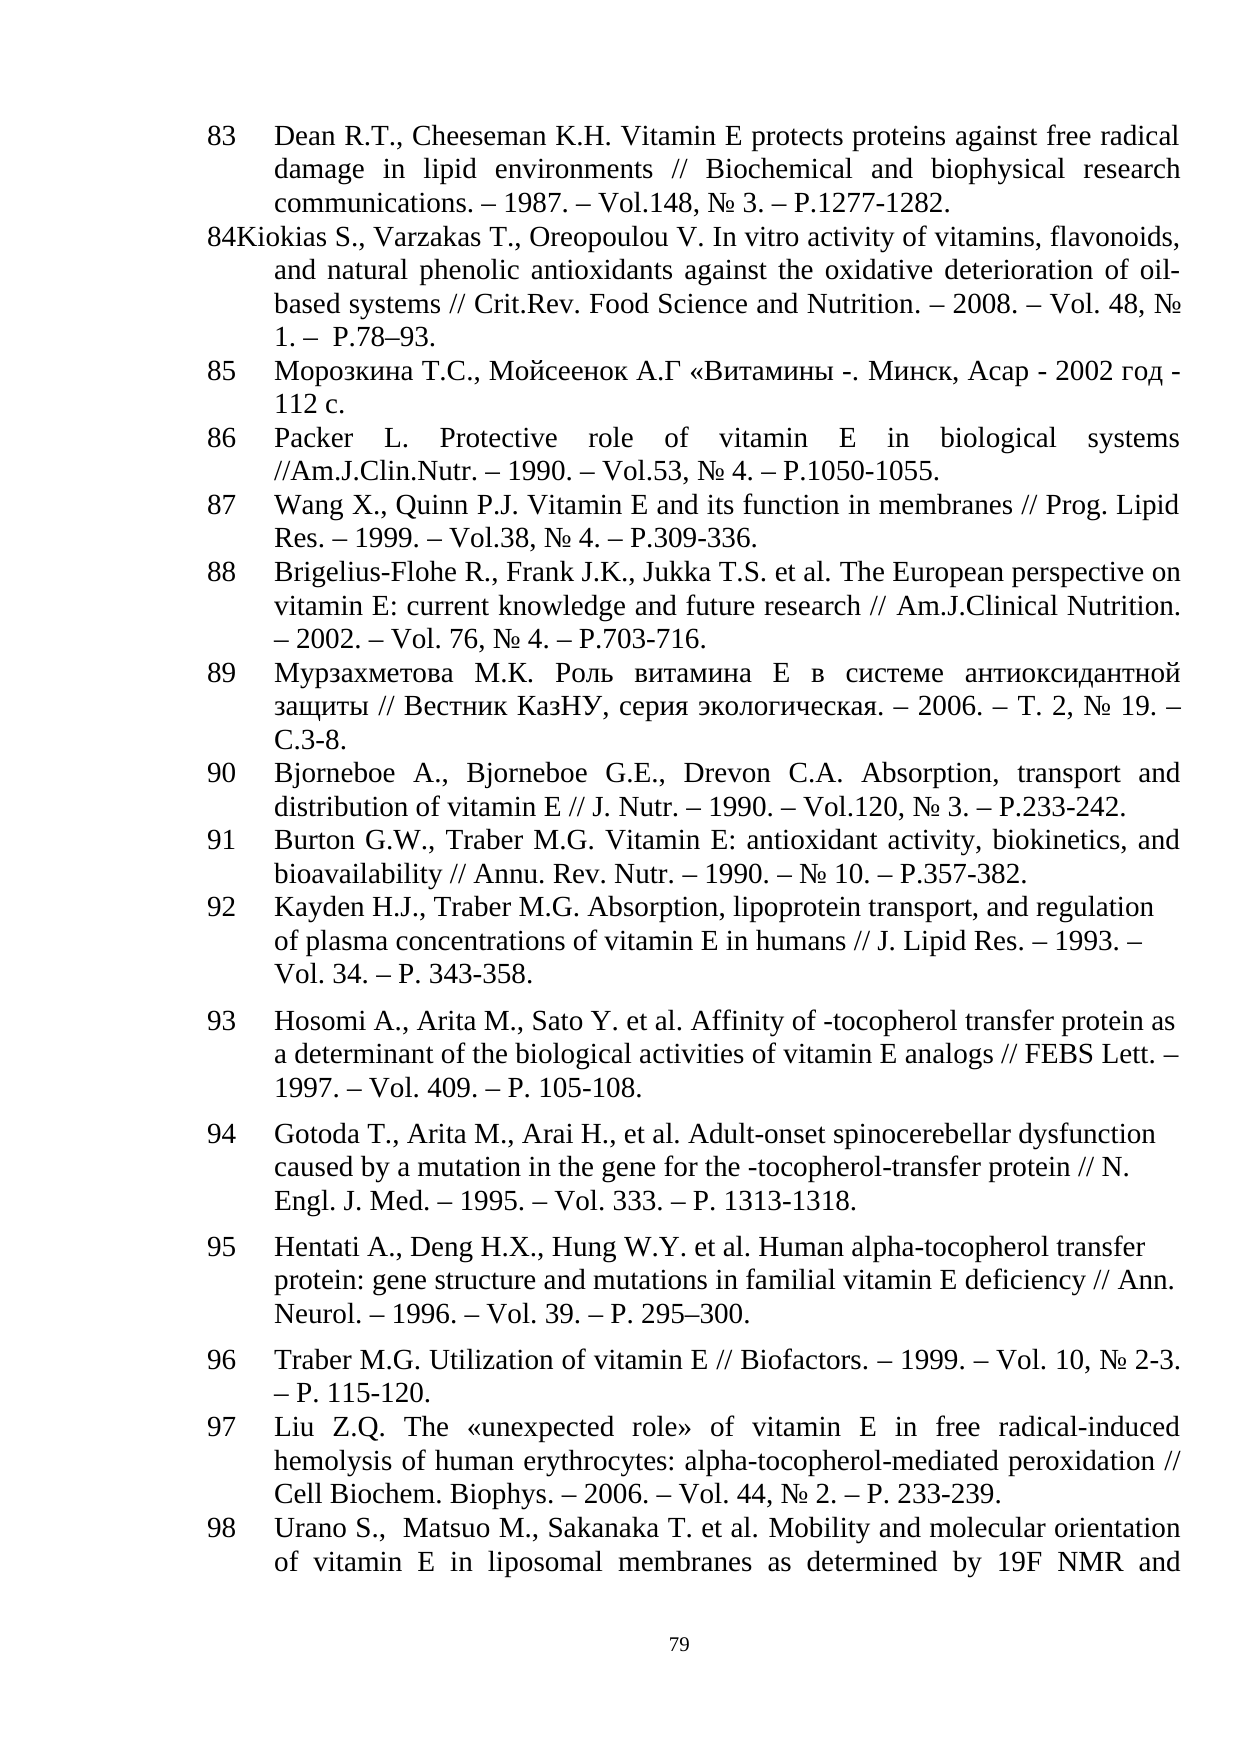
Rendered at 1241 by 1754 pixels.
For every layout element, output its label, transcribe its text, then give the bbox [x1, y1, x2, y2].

list Packer L. Protective role of vitamin E in biological systems //Am.J.Clin.Nutr. – 1990. – Vol.53, № 4. – P.1050-1055. [207, 420, 1181, 487]
list Burton G.W., Traber M.G. Vitamin E: antioxidant activity, biokinetics, and bioavailability // Annu. Rev. Nutr. – 1990. – № 10. – P.357-382. [207, 822, 1181, 889]
list Liu Z.Q. The «unexpected role» of vitamin E in free radical-induced hemolysis of human erythrocytes: alpha-tocopherol-mediated peroxidation // Cell Biochem. Biophys. – 2006. – Vol. 44, № 2. – P. 233-239. [207, 1409, 1181, 1510]
list Hentati A., Deng H.X., Hung W.Y. et al. Human alpha-tocopherol transfer protein: gene structure and mutations in familial vitamin E deficiency // Ann. Neurol. – 1996. – Vol. 39. – P. 295–300. [207, 1229, 1181, 1329]
list Морозкина Т.С., Мойсеенок А.Г «Витамины -. Минск, Асар - 2002 год - 112 с. [207, 353, 1181, 420]
list Gotoda T., Arita M., Arai H., et al. Adult-onset spinocerebellar dysfunction caused by a mutation in the gene for the -tocopherol-transfer protein // N. Engl. J. Med. – 1995. – Vol. 333. – P. 1313-1318. [207, 1116, 1181, 1216]
list Wang X., Quinn P.J. Vitamin E and its function in membranes // Prog. Lipid Res. – 1999. – Vol.38, № 4. – P.309-336. [207, 487, 1181, 554]
list Traber M.G. Utilization of vitamin E // Biofactors. – 1999. – Vol. 10, № 2-3. – P. 115-120. [207, 1342, 1181, 1409]
list Мурзахметова М.К. Роль витамина Е в системе антиоксидантной защиты // Вестник КазНУ, серия экологическая. – 2006. – T. 2, № 19. – С.3-8. [207, 655, 1181, 755]
list Kiokias S., Varzakas T., Oreopoulou V. In vitro activity of vitamins, flavonoids, and natural phenolic antioxidants against the oxidative deterioration of oil-based systems // Crit.Rev. Food Science and Nutrition. – 2008. – Vol. 48, № 1. – P.78–93. [207, 219, 1181, 353]
list Dean R.T., Cheeseman K.H. Vitamin E protects proteins against free radical damage in lipid environments // Biochemical and biophysical research communications. – 1987. – Vol.148, № 3. – P.1277-1282. [207, 118, 1181, 219]
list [207, 1510, 1181, 1577]
list Hosomi A., Arita M., Sato Y. et al. Affinity of -tocopherol transfer protein as a determinant of the biological activities of vitamin E analogs // FEBS Lett. – 1997. – Vol. 409. – P. 105-108. [207, 1003, 1181, 1103]
list Kayden H.J., Traber M.G. Absorption, lipoprotein transport, and regulation of plasma concentrations of vitamin E in humans // J. Lipid Res. – 1993. – Vol. 34. – P. 343-358. [207, 889, 1181, 990]
list Brigelius-Flohe R., Frank J.K., Jukka T.S. et al. The European perspective on vitamin E: current knowledge and future research // Am.J.Clinical Nutrition. – 2002. – Vol. 76, № 4. – P.703-716. [207, 554, 1181, 655]
list Bjorneboe A., Bjorneboe G.E., Drevon C.A. Absorption, transport and distribution of vitamin E // J. Nutr. – 1990. – Vol.120, № 3. – P.233-242. [207, 755, 1181, 822]
